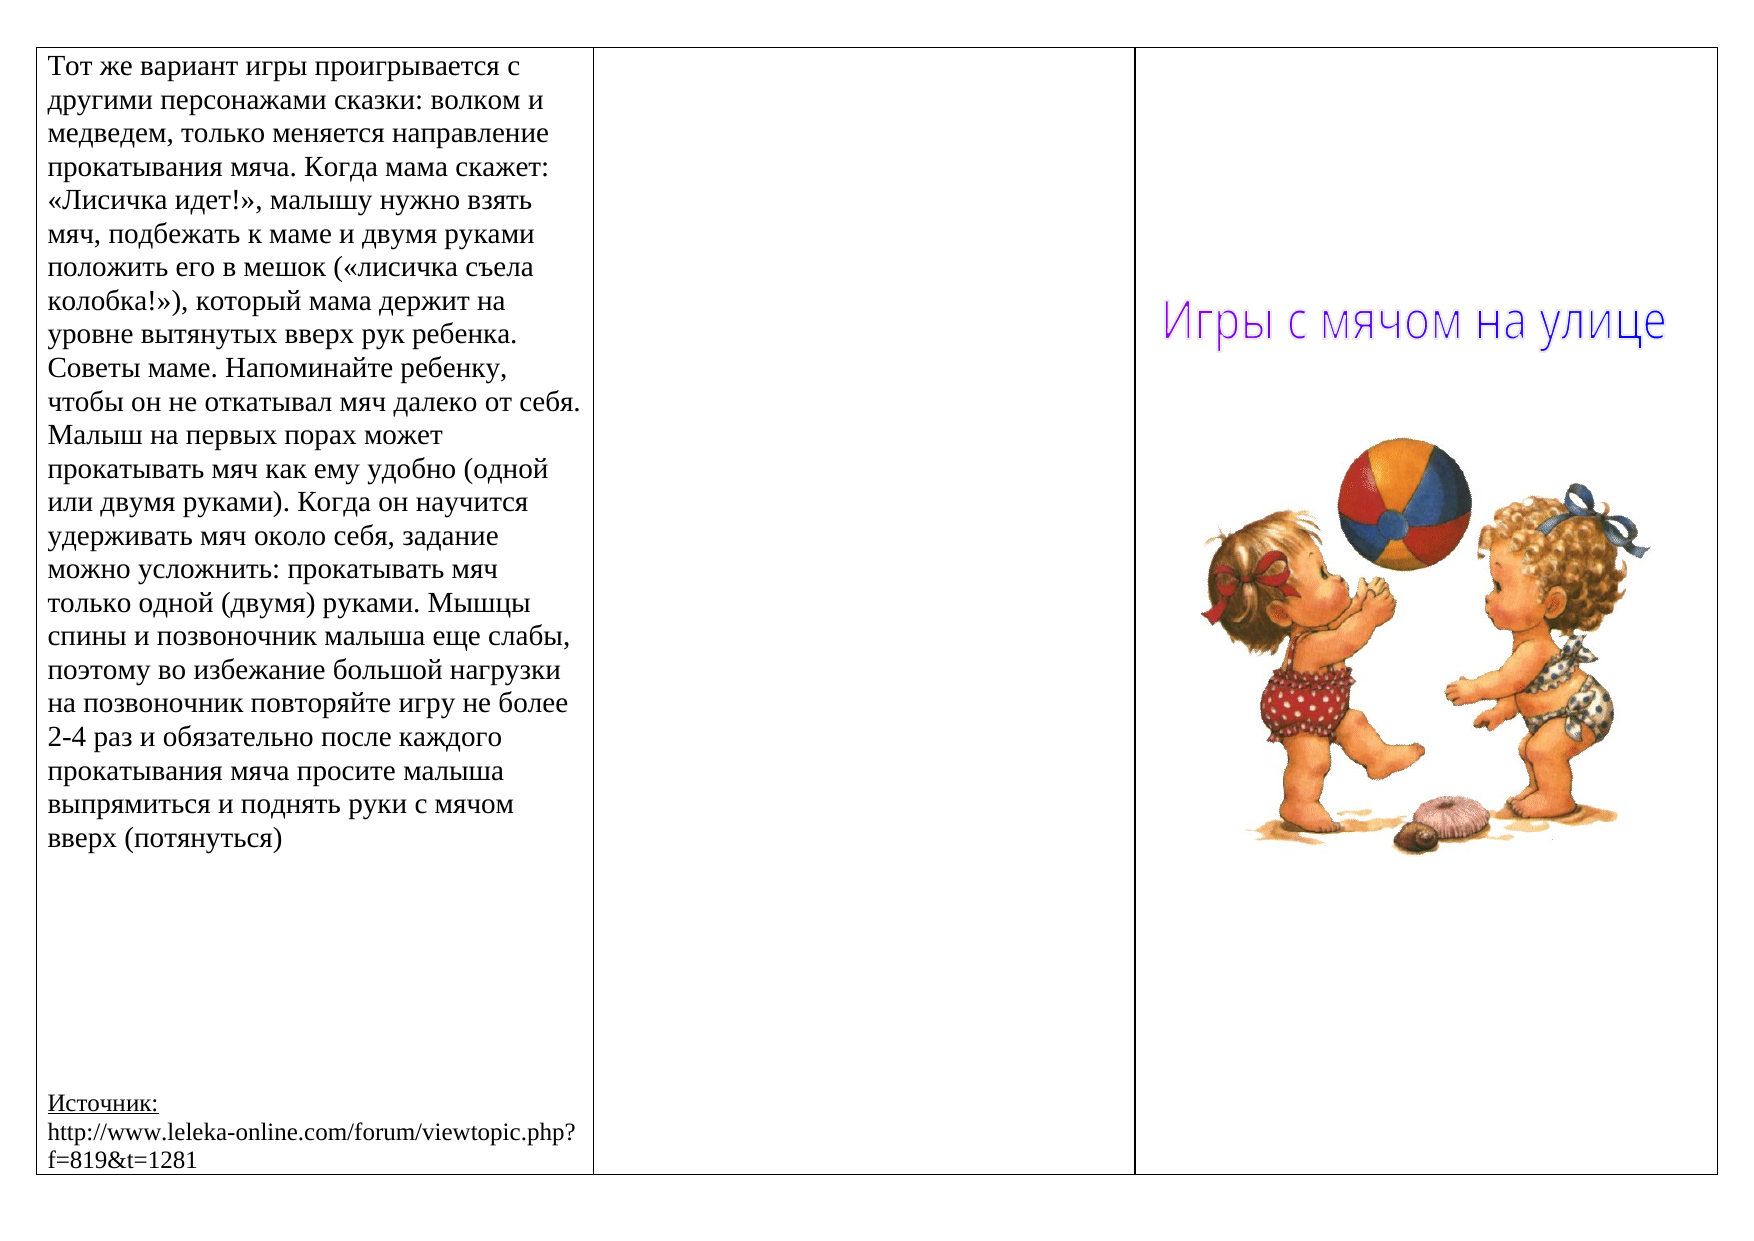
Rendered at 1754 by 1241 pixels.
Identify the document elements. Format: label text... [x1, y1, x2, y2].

table_header [1136, 48, 1717, 1174]
picture [1200, 436, 1653, 857]
table_header [594, 48, 1134, 1174]
table_header Тот же вариант игры проигрывается с другими персонажами сказки: волком и медведем, только меняется направление прокатывания мяча. Когда мама скажет: «Лисичка идет!», малышу нужно взять мяч, подбежать к маме и двумя руками положить его в мешок («лисичка съела колобка!»), который мама держит на уровне вытянутых вверх рук ребенка. Советы маме. Напоминайте ребенку, чтобы он не откатывал мяч далеко от себя. Малыш на первых порах может прокатывать мяч как ему удобно (одной или двумя руками). Когда он научится удерживать мяч около себя, задание можно усложнить: прокатывать мяч только одной (двумя) руками. Мышцы спины и позвоночник малыша еще слабы, поэтому во избежание большой нагрузки на позвоночник повторяйте игру не более 2-4 раз и обязательно после каждого прокатывания мяча просите малыша выпрямиться и поднять руки с мячом вверх (потянуться) Источник: http://www.leleka-online.com/forum/viewtopic.php?f=819&t=1281 [37, 48, 593, 1174]
